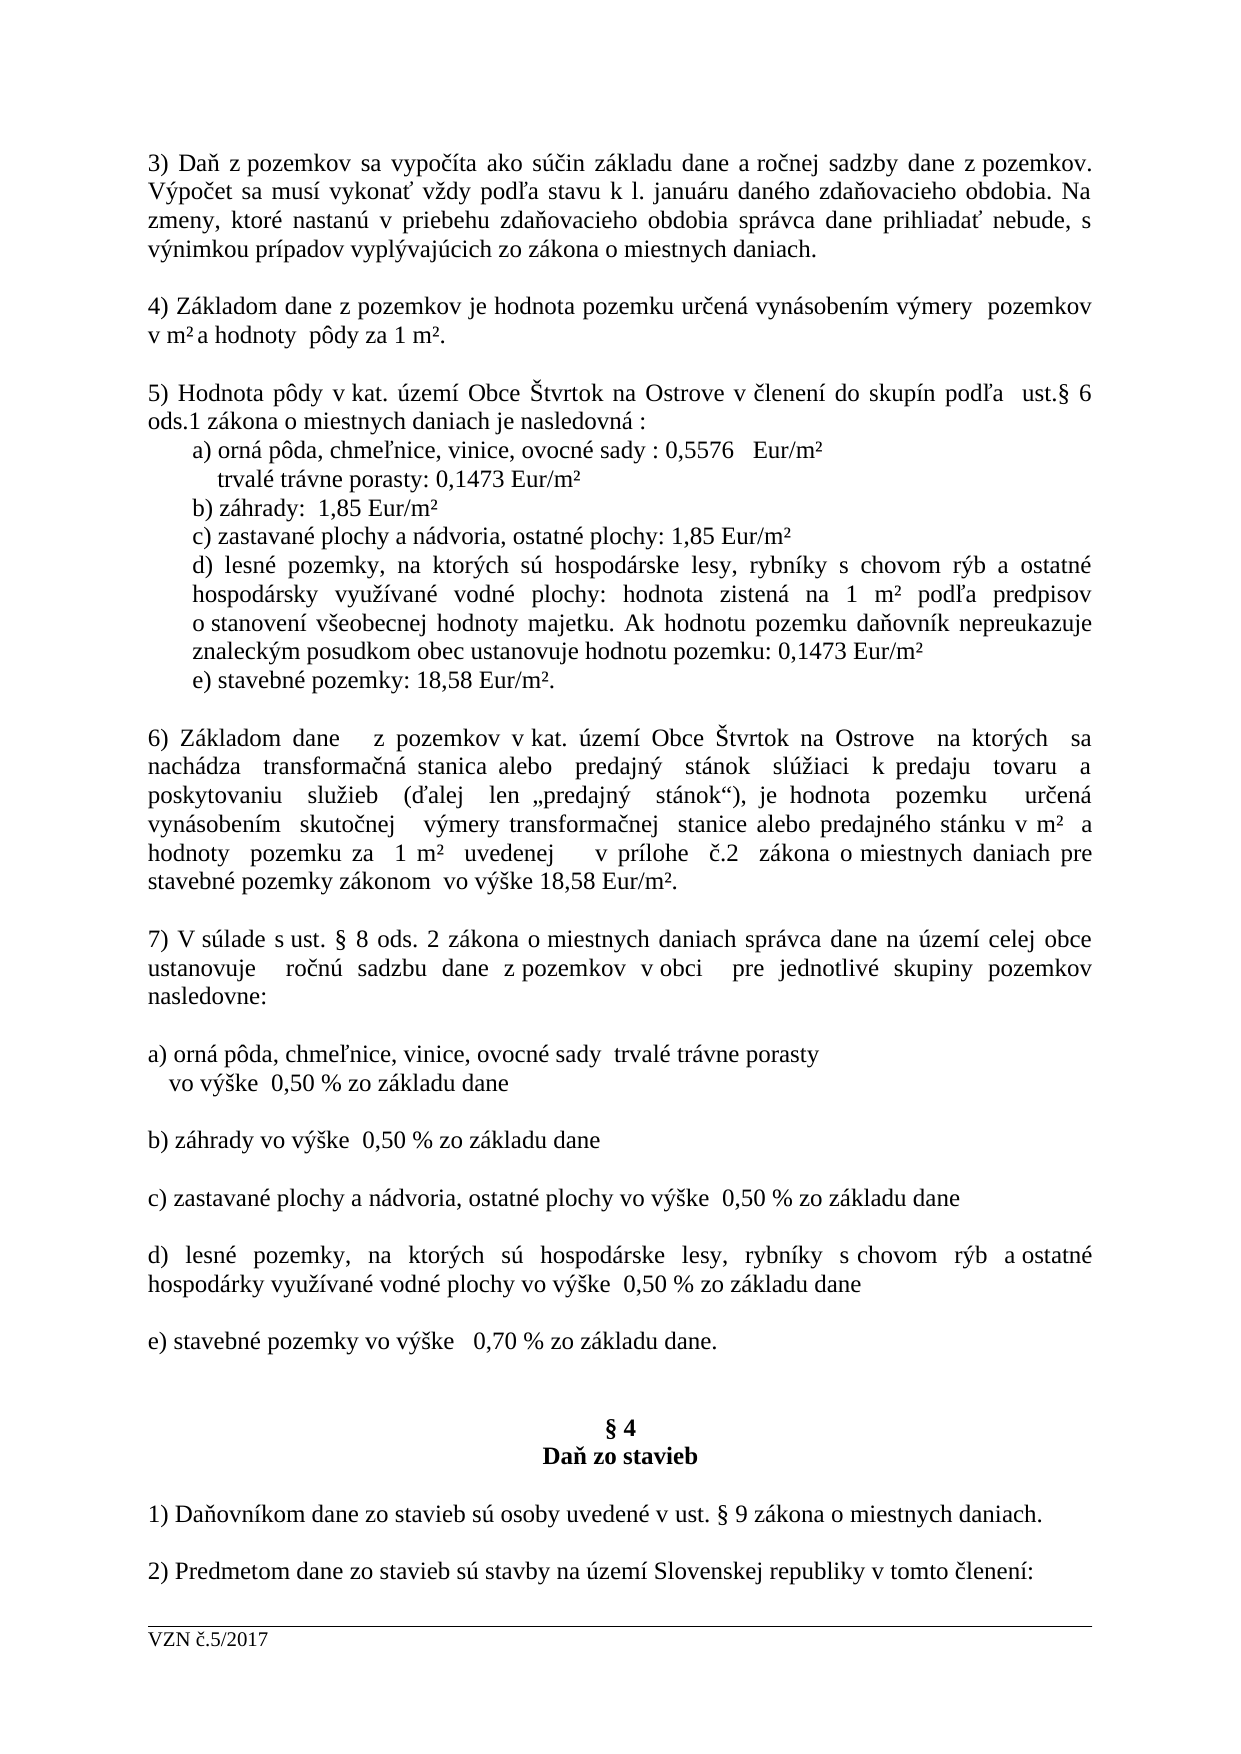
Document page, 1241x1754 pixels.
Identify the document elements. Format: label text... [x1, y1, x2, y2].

text d) lesné pozemky, na ktorých sú hospodárske lesy, rybníky s chovom rýb a ostatné hospodárky využívané vodné plochy vo výške 0,50 % zo základu dane [148, 1240, 1092, 1298]
text a) orná pôda, chmeľnice, vinice, ovocné sady trvalé trávne porasty [148, 1039, 1092, 1068]
text vo výške 0,50 % zo základu dane [103, 1068, 1092, 1096]
text b) záhrady vo výške 0,50 % zo základu dane [148, 1125, 1092, 1154]
text c) zastavané plochy a nádvoria, ostatné plochy vo výške 0,50 % zo základu dane [148, 1183, 1092, 1211]
text 7) V súlade s ust. § 8 ods. 2 zákona o miestnych daniach správca dane na území celej obce ustanovuje ročnú sadzbu dane z pozemkov v obci pre jednotlivé skupiny pozemkov nasledovne: [148, 924, 1092, 1010]
subtitle Daň zo stavieb [148, 1441, 1092, 1470]
text 6) Základom dane z pozemkov v kat. území Obce Štvrtok na Ostrove na ktorých sa nachádza transformačná stanica alebo predajný stánok slúžiaci k predaju tovaru a poskytovaniu služieb (ďalej len „predajný stánok“), je hodnota pozemku určená vynásobením skutočnej výmery transformačnej stanice alebo predajného stánku v m² a hodnoty pozemku za 1 m² uvedenej v prílohe č.2 zákona o miestnych daniach pre stavebné pozemky zákonom vo výške 18,58 Eur/m². [148, 723, 1092, 895]
text b) záhrady: 1,85 Eur/m² [192, 493, 1092, 521]
text 1) Daňovníkom dane zo stavieb sú osoby uvedené v ust. § 9 zákona o miestnych daniach. [148, 1499, 1092, 1528]
text c) zastavané plochy a nádvoria, ostatné plochy: 1,85 Eur/m² [192, 521, 1092, 550]
text d) lesné pozemky, na ktorých sú hospodárske lesy, rybníky s chovom rýb a ostatné hospodársky využívané vodné plochy: hodnota zistená na 1 m² podľa predpisov o stanovení všeobecnej hodnoty majetku. Ak hodnotu pozemku daňovník nepreukazuje znaleckým posudkom obec ustanovuje hodnotu pozemku: 0,1473 Eur/m² [192, 550, 1092, 665]
text a) orná pôda, chmeľnice, vinice, ovocné sady : 0,5576 Eur/m² [192, 435, 1092, 464]
text e) stavebné pozemky vo výške 0,70 % zo základu dane. [148, 1326, 1092, 1355]
text § 4 [148, 1413, 1092, 1441]
text e) stavebné pozemky: 18,58 Eur/m². [192, 665, 1092, 694]
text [148, 1556, 1092, 1585]
text 3) Daň z pozemkov sa vypočíta ako súčin základu dane a ročnej sadzby dane z pozemkov. Výpočet sa musí vykonať vždy podľa stavu k l. januáru daného zdaňovacieho obdobia. Na zmeny, ktoré nastanú v priebehu zdaňovacieho obdobia správca dane prihliadať nebude, s výnimkou prípadov vyplývajúcich zo zákona o miestnych daniach. [148, 148, 1092, 263]
text 4) Základom dane z pozemkov je hodnota pozemku určená vynásobením výmery pozemkov v m² a hodnoty pôdy za 1 m². [148, 291, 1092, 349]
text 5) Hodnota pôdy v kat. území Obce Štvrtok na Ostrove v členení do skupín podľa ust.§ 6 ods.1 zákona o miestnych daniach je nasledovná : [148, 378, 1092, 435]
text trvalé trávne porasty: 0,1473 Eur/m² [192, 464, 1092, 493]
